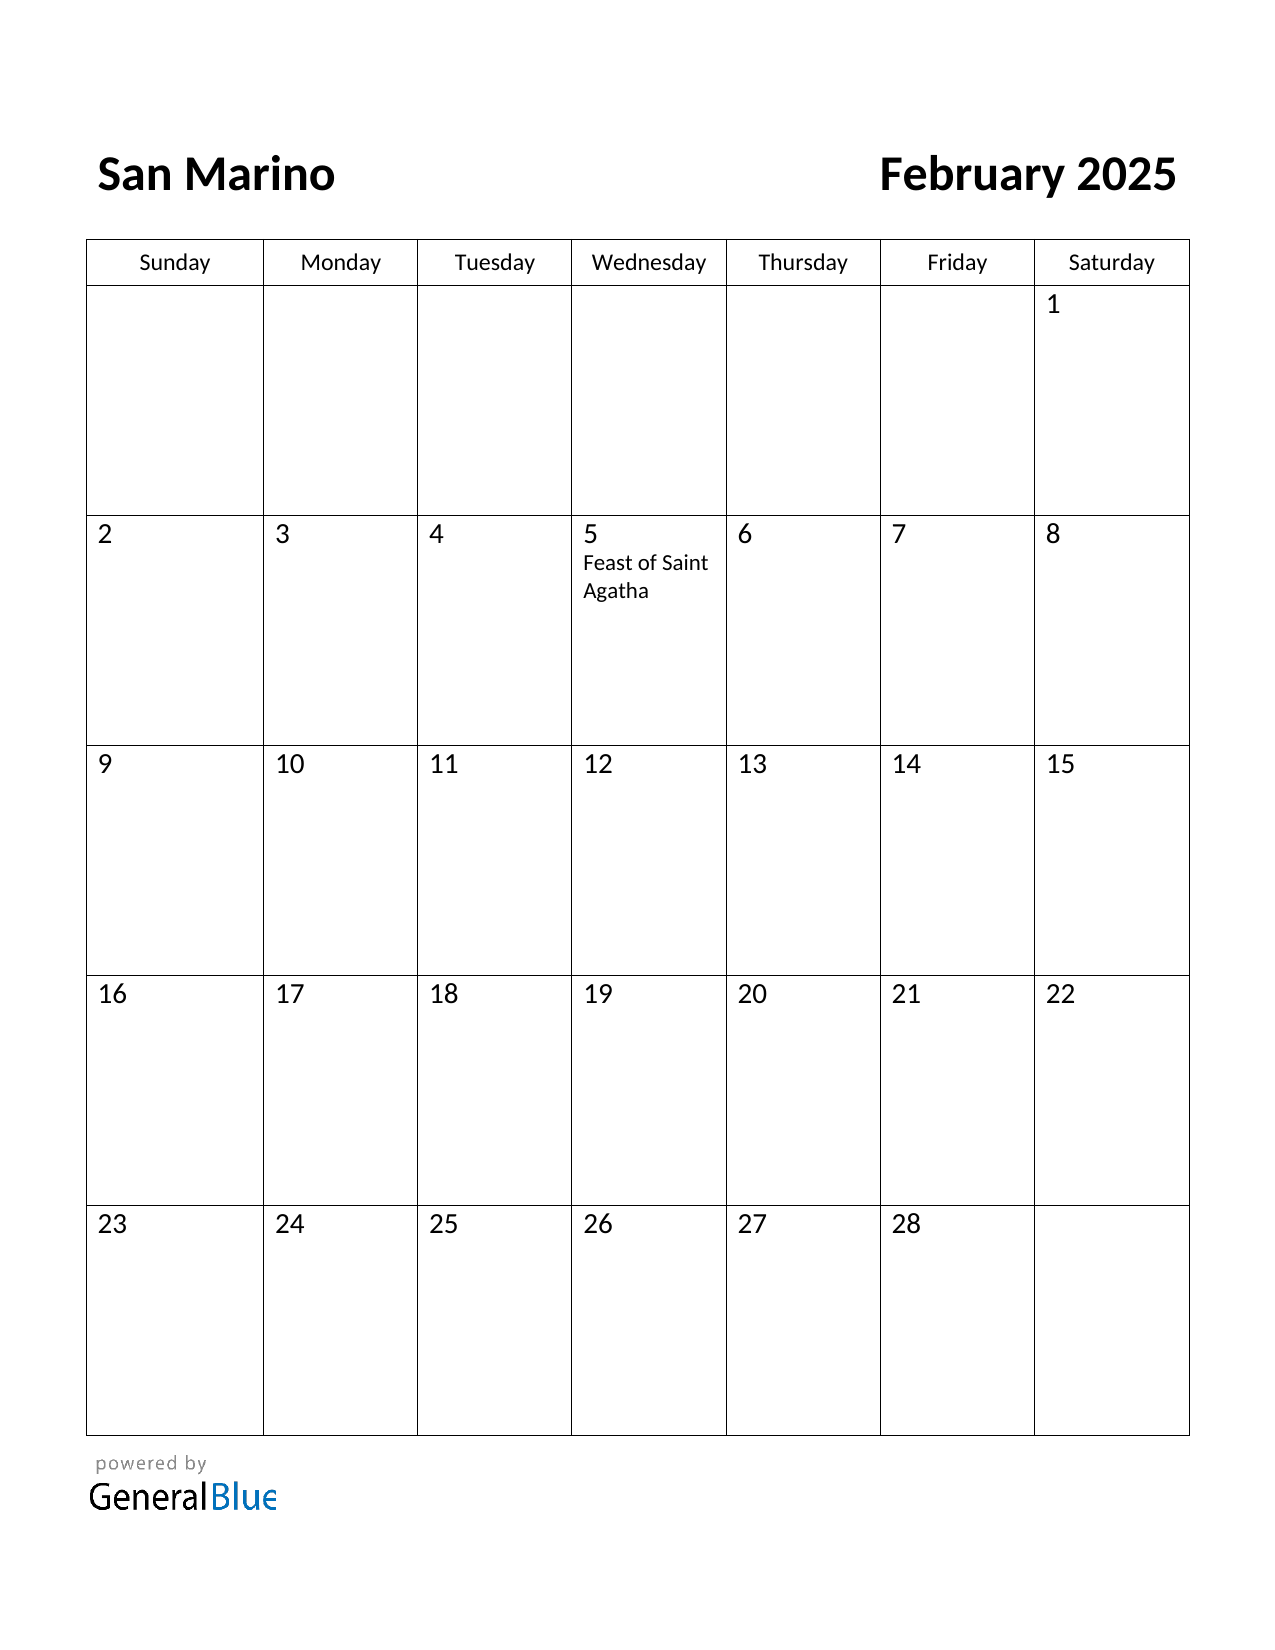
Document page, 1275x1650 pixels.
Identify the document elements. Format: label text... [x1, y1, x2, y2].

table_cell [264, 548, 417, 744]
table_cell 1 [1035, 286, 1189, 318]
table_cell [881, 1238, 1034, 1434]
table_cell [87, 318, 263, 514]
table_cell [418, 318, 571, 514]
table_cell 15 [1035, 746, 1189, 778]
table_cell Thursday [727, 240, 880, 284]
table_cell 6 [727, 516, 880, 548]
table_cell 25 [418, 1206, 571, 1238]
picture [88, 1452, 276, 1515]
table_cell 7 [881, 516, 1034, 548]
table_cell 10 [264, 746, 417, 778]
table_cell Monday [264, 240, 417, 284]
table_cell 18 [418, 976, 571, 1008]
table_header February 2025 [572, 105, 1189, 239]
table_cell 19 [572, 976, 726, 1008]
table_cell [572, 318, 726, 514]
table_cell 8 [1035, 516, 1189, 548]
table_cell Friday [881, 240, 1034, 284]
table_cell 20 [727, 976, 880, 1008]
table_cell 12 [572, 746, 726, 778]
table_cell 22 [1035, 976, 1189, 1008]
table_cell [418, 778, 571, 974]
table_cell 27 [727, 1206, 880, 1238]
table_cell 3 [264, 516, 417, 548]
table_cell [86, 1436, 1189, 1534]
table_cell [1035, 318, 1189, 514]
table_cell [881, 1008, 1034, 1204]
table_cell [87, 778, 263, 974]
table_cell [727, 778, 880, 974]
table_cell Tuesday [418, 240, 571, 284]
table_header San Marino [86, 105, 572, 239]
table_cell 4 [418, 516, 571, 548]
table_cell 23 [87, 1206, 263, 1238]
table_cell [881, 548, 1034, 744]
table_cell 17 [264, 976, 417, 1008]
table_cell 2 [87, 516, 263, 548]
table_cell Wednesday [572, 240, 726, 284]
table_cell [418, 1008, 571, 1204]
table_cell [1035, 1206, 1189, 1238]
table_cell [727, 286, 880, 318]
table_cell [881, 286, 1034, 318]
table_cell 24 [264, 1206, 417, 1238]
table_cell [727, 1238, 880, 1434]
table_cell [87, 1008, 263, 1204]
table_cell [264, 778, 417, 974]
table_cell [264, 286, 417, 318]
table_cell [1035, 1008, 1189, 1204]
table_cell [727, 1008, 880, 1204]
table_cell 5 [572, 516, 726, 548]
table_cell [264, 1008, 417, 1204]
table_cell [572, 1238, 726, 1434]
table_cell [727, 548, 880, 744]
table_cell 26 [572, 1206, 726, 1238]
table_cell [418, 1238, 571, 1434]
table_cell [264, 1238, 417, 1434]
table_cell [418, 286, 571, 318]
table_cell [1035, 778, 1189, 974]
table_cell [881, 318, 1034, 514]
table_cell [418, 548, 571, 744]
table_cell [264, 318, 417, 514]
table_cell [881, 778, 1034, 974]
table_cell 21 [881, 976, 1034, 1008]
table_cell [1035, 1238, 1189, 1434]
table_cell Sunday [87, 240, 263, 284]
table_cell [87, 1238, 263, 1434]
table_cell [572, 286, 726, 318]
table_cell 28 [881, 1206, 1034, 1238]
table_cell 13 [727, 746, 880, 778]
table_cell 16 [87, 976, 263, 1008]
table_cell 9 [87, 746, 263, 778]
table_cell [87, 548, 263, 744]
table_cell [572, 1008, 726, 1204]
table_cell [572, 778, 726, 974]
table_cell [1035, 548, 1189, 744]
table_cell 14 [881, 746, 1034, 778]
table_cell 11 [418, 746, 571, 778]
table_cell [87, 286, 263, 318]
table_cell Saturday [1035, 240, 1189, 284]
table_cell [727, 318, 880, 514]
table_cell Feast of Saint Agatha [572, 548, 726, 744]
